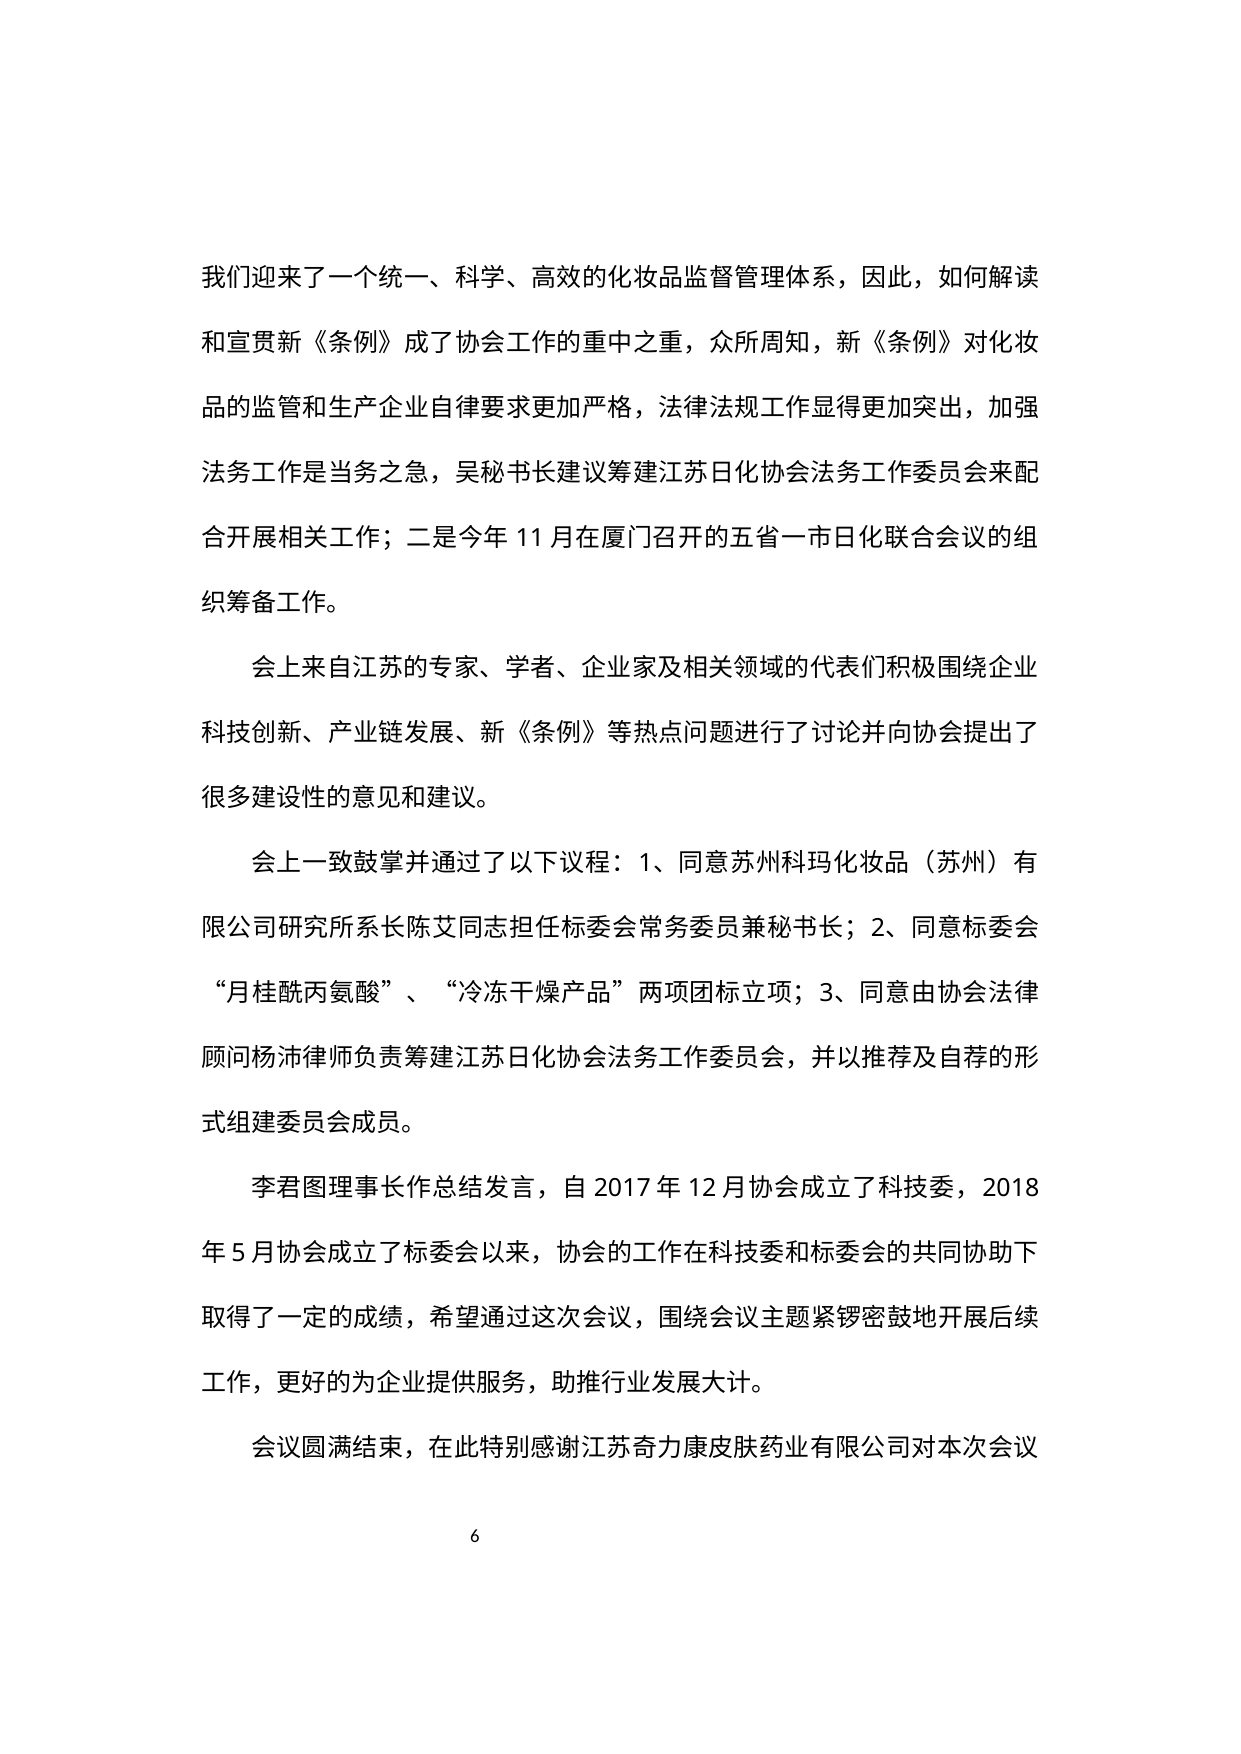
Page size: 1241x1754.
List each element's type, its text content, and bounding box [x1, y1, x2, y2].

text 会上来自江苏的专家、学者、企业家及相关领域的代表们积极围绕企业科技创新、产业链发展、新《条例》等热点问题进行了讨论并向协会提出了很多建设性的意见和建议。 [201, 633, 1039, 828]
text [201, 243, 1039, 633]
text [201, 1413, 1039, 1478]
text 会上一致鼓掌并通过了以下议程：1、同意苏州科玛化妆品（苏州）有限公司研究所系长陈艾同志担任标委会常务委员兼秘书长；2、同意标委会“月桂酰丙氨酸”、“冷冻干燥产品”两项团标立项；3、同意由协会法律顾问杨沛律师负责筹建江苏日化协会法务工作委员会，并以推荐及自荐的形式组建委员会成员。 [201, 828, 1039, 1153]
text 李君图理事长作总结发言，自2017年12月协会成立了科技委，2018年5月协会成立了标委会以来，协会的工作在科技委和标委会的共同协助下取得了一定的成绩，希望通过这次会议，围绕会议主题紧锣密鼓地开展后续工作，更好的为企业提供服务，助推行业发展大计。 [201, 1153, 1039, 1413]
